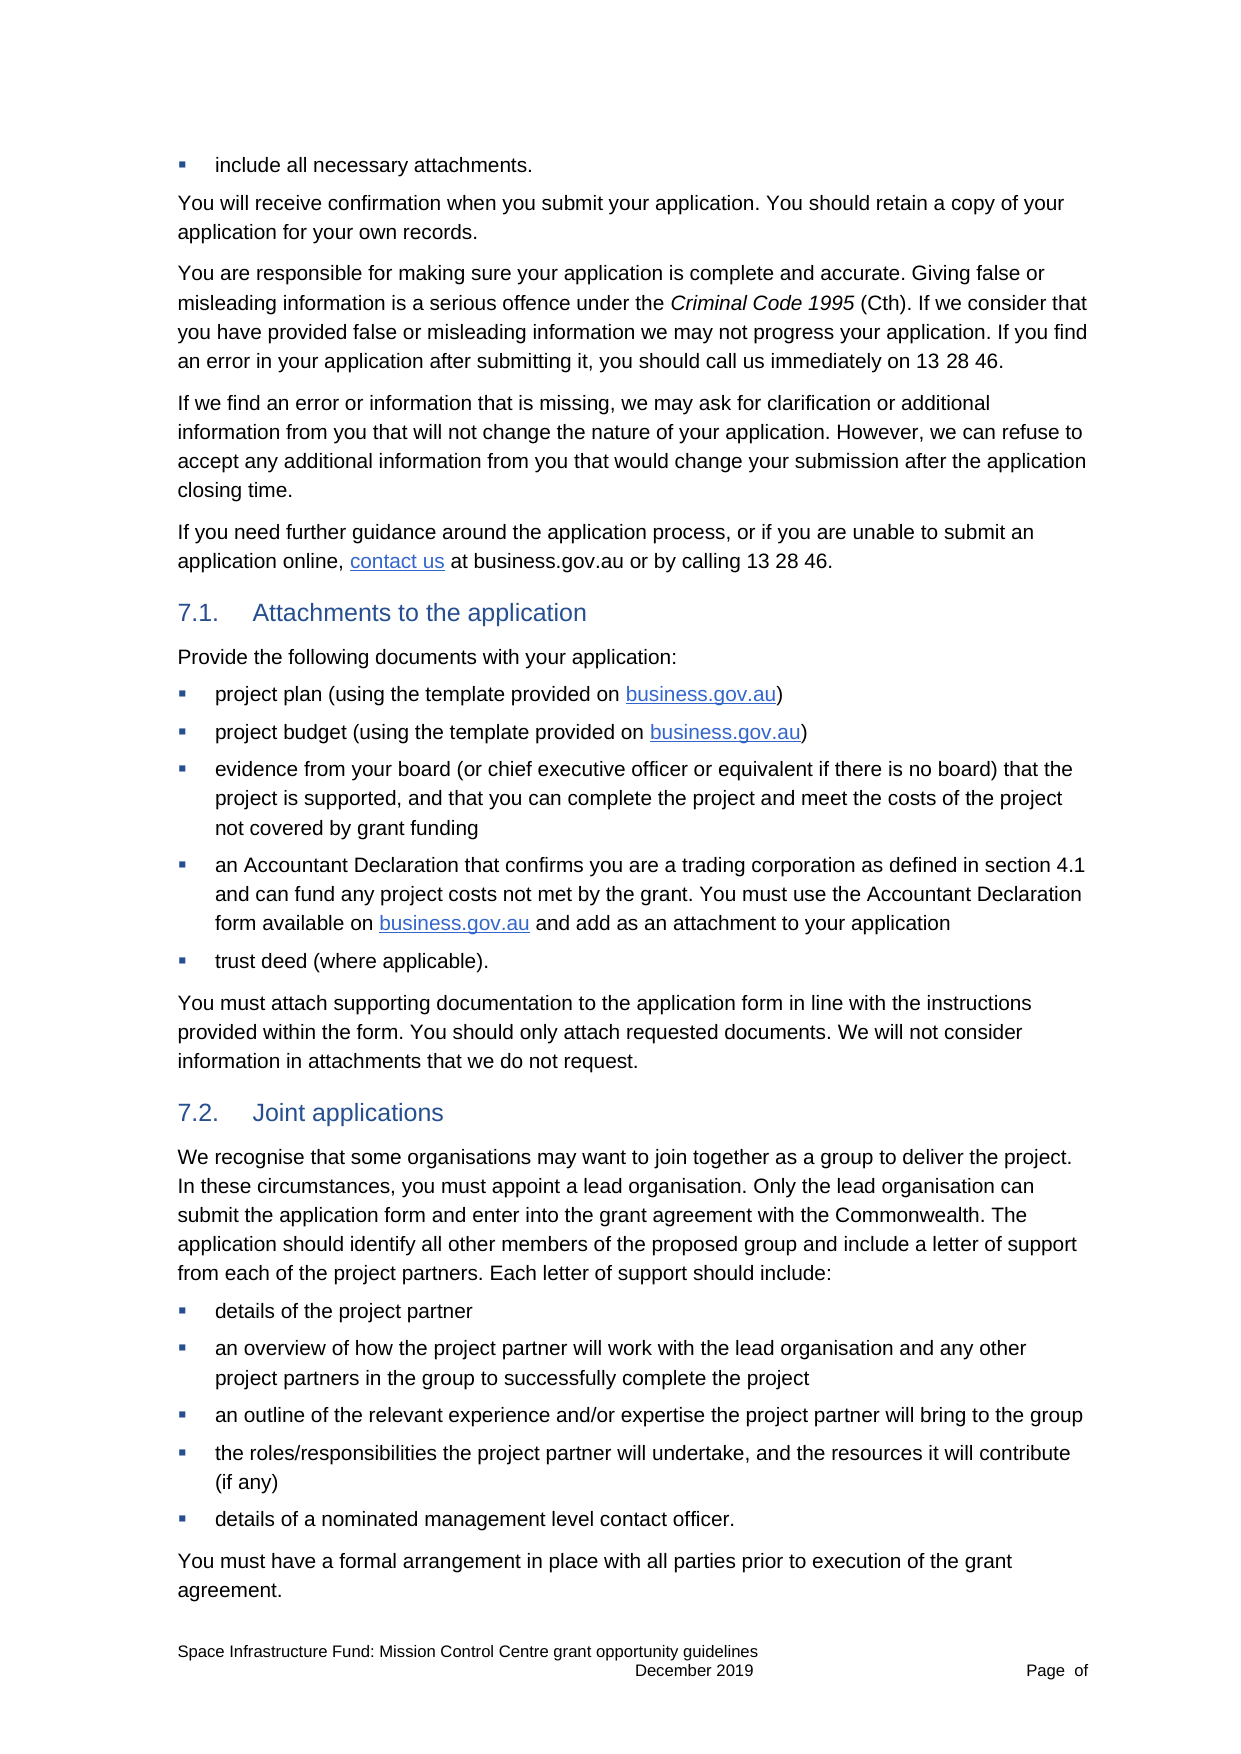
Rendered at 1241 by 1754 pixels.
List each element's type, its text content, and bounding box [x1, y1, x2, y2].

text We recognise that some organisations may want to join together as a group to deliver the project. In these circumstances, you must appoint a lead organisation. Only the lead organisation can submit the application form and enter into the grant agreement with the Commonwealth. The application should identify all other members of the proposed group and include a letter of support from each of the project partners. Each letter of support should include: [177, 1139, 1092, 1285]
list an Accountant Declaration that confirms you are a trading corporation as defined in section 4.1 and can fund any project costs not met by the grant. You must use the Accountant Declaration form available on business.gov.au and add as an attachment to your application [177, 848, 1092, 935]
text You will receive confirmation when you submit your application. You should retain a copy of your application for your own records. [177, 185, 1092, 243]
list include all necessary attachments. [177, 148, 1092, 177]
subtitle Attachments to the application [177, 598, 1092, 627]
list project budget (using the template provided on business.gov.au) [177, 714, 1092, 743]
list an outline of the relevant experience and/or expertise the project partner will bring to the group [177, 1398, 1092, 1427]
list details of a nominated management level contact officer. [177, 1502, 1092, 1531]
text You must attach supporting documentation to the application form in line with the instructions provided within the form. You should only attach requested documents. We will not consider information in attachments that we do not request. [177, 985, 1092, 1073]
list trust deed (where applicable). [177, 943, 1092, 973]
text You are responsible for making sure your application is complete and accurate. Giving false or misleading information is a serious offence under the Criminal Code 1995 (Cth). If we consider that you have provided false or misleading information we may not progress your application. If you find an error in your application after submitting it, you should call us immediately on 13 28 46. [177, 256, 1092, 373]
text If you need further guidance around the application process, or if you are unable to submit an application online, contact us at business.gov.au or by calling 13 28 46. [177, 514, 1092, 573]
list an overview of how the project partner will work with the lead organisation and any other project partners in the group to successfully complete the project [177, 1331, 1092, 1389]
list project plan (using the template provided on business.gov.au) [177, 677, 1092, 706]
list the roles/responsibilities the project partner will undertake, and the resources it will contribute (if any) [177, 1435, 1092, 1493]
text Provide the following documents with your application: [177, 639, 1092, 668]
list evidence from your board (or chief executive officer or equivalent if there is no board) that the project is supported, and that you can complete the project and meet the costs of the project not covered by grant funding [177, 752, 1092, 839]
text You must have a formal arrangement in place with all parties prior to execution of the grant agreement. [177, 1543, 1092, 1602]
subtitle Joint applications [177, 1098, 1092, 1127]
list details of the project partner [177, 1293, 1092, 1323]
text If we find an error or information that is missing, we may ask for clarification or additional information from you that will not change the nature of your application. However, we can refuse to accept any additional information from you that would change your submission after the application closing time. [177, 385, 1092, 502]
